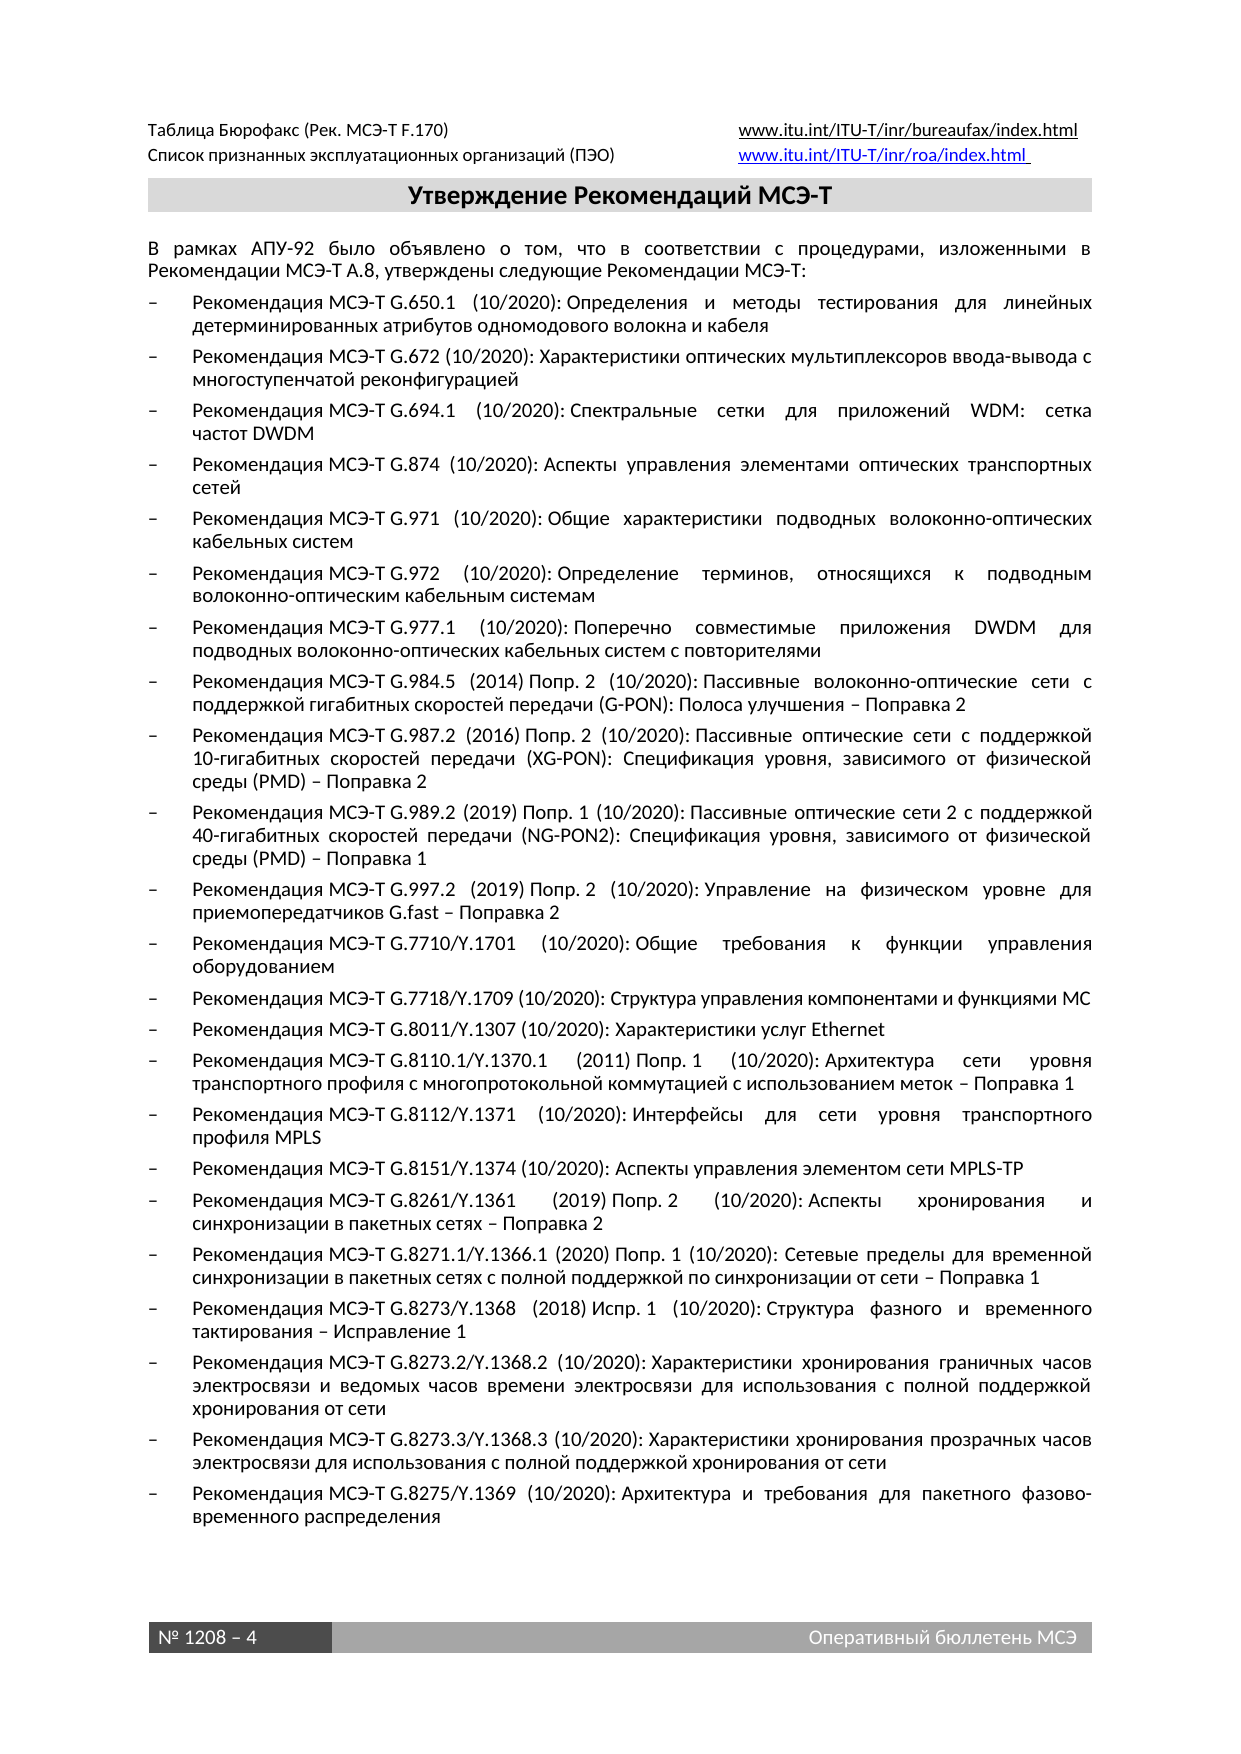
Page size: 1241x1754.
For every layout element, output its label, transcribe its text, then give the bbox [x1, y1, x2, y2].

text – Рекомендация МСЭ-Т G.672 (10/2020): Характеристики оптических мультиплексоров ввода-вывода с многоступенчатой реконфигурацией [148, 345, 1092, 391]
text Список признанных эксплуатационных организаций (ПЭО) www.itu.int/ITU-T/inr/roa/index.html [148, 143, 1092, 166]
text – Рекомендация МСЭ-Т G.7710/Y.1701 (10/2020): Общие требования к функции управления оборудованием [148, 932, 1092, 978]
text – Рекомендация МСЭ-Т G.8273.2/Y.1368.2 (10/2020): Характеристики хронирования граничных часов электросвязи и ведомых часов времени электросвязи для использования с полной поддержкой хронирования от сети [148, 1351, 1092, 1420]
text – Рекомендация МСЭ-Т G.650.1 (10/2020): Определения и методы тестирования для линейных детерминированных атрибутов одномодового волокна и кабеля [148, 291, 1092, 337]
text – Рекомендация МСЭ-Т G.7718/Y.1709 (10/2020): Структура управления компонентами и функциями MC [148, 987, 1092, 1009]
text В рамках АПУ-92 было объявлено о том, что в соответствии с процедурами, изложенными в Рекомендации МСЭ-Т А.8, утверждены следующие Рекомендации МСЭ-Т: [148, 237, 1092, 282]
text – Рекомендация МСЭ-Т G.8011/Y.1307 (10/2020): Характеристики услуг Ethernet [148, 1018, 1092, 1041]
text – Рекомендация МСЭ-Т G.971 (10/2020): Общие характеристики подводных волоконно-оптических кабельных систем [148, 507, 1092, 553]
text – Рекомендация МСЭ-Т G.8261/Y.1361 (2019) Попр. 2 (10/2020): Аспекты хронирования и синхронизации в пакетных сетях – Поправка 2 [148, 1189, 1092, 1234]
text – Рекомендация МСЭ-Т G.694.1 (10/2020): Спектральные сетки для приложений WDM: сетка частот DWDM [148, 399, 1092, 445]
text – Рекомендация МСЭ-Т G.8151/Y.1374 (10/2020): Аспекты управления элементом сети MPLS-TP [148, 1157, 1092, 1180]
text – Рекомендация МСЭ-Т G.8271.1/Y.1366.1 (2020) Попр. 1 (10/2020): Сетевые пределы для временной синхронизации в пакетных сетях с полной поддержкой по синхронизации от сети – Поправка 1 [148, 1243, 1092, 1289]
text – Рекомендация МСЭ-Т G.8112/Y.1371 (10/2020): Интерфейсы для сети уровня транспортного профиля MPLS [148, 1103, 1092, 1149]
subtitle Утверждение Рекомендаций МСЭ-T [148, 178, 1092, 212]
text – Рекомендация МСЭ-Т G.997.2 (2019) Попр. 2 (10/2020): Управление на физическом уровне для приемопередатчиков G.fast – Поправка 2 [148, 878, 1092, 924]
text – Рекомендация МСЭ-Т G.989.2 (2019) Попр. 1 (10/2020): Пассивные оптические сети 2 с поддержкой 40-гигабитных скоростей передачи (NG-PON2): Спецификация уровня, зависимого от физической среды (PMD) – Поправка 1 [148, 801, 1092, 870]
text – Рекомендация МСЭ-Т G.987.2 (2016) Попр. 2 (10/2020): Пассивные оптические сети с поддержкой 10-гигабитных скоростей передачи (XG-PON): Спецификация уровня, зависимого от физической среды (PMD) – Поправка 2 [148, 724, 1092, 793]
text – Рекомендация МСЭ-Т G.8273.3/Y.1368.3 (10/2020): Характеристики хронирования прозрачных часов электросвязи для использования с полной поддержкой хронирования от сети [148, 1428, 1092, 1474]
text – Рекомендация МСЭ-Т G.8110.1/Y.1370.1 (2011) Попр. 1 (10/2020): Архитектура сети уровня транспортного профиля с многопротокольной коммутацией с использованием меток – Поправка 1 [148, 1049, 1092, 1095]
text – Рекомендация МСЭ-Т G.874 (10/2020): Аспекты управления элементами оптических транспортных сетей [148, 453, 1092, 499]
text – Рекомендация МСЭ-Т G.977.1 (10/2020): Поперечно совместимые приложения DWDM для подводных волоконно-оптических кабельных систем с повторителями [148, 616, 1092, 662]
text – Рекомендация МСЭ-Т G.984.5 (2014) Попр. 2 (10/2020): Пассивные волоконно-оптические сети с поддержкой гигабитных скоростей передачи (G-PON): Полоса улучшения – Поправка 2 [148, 670, 1092, 716]
text Таблица Бюрофакс (Рек. МСЭ-Т F.170) www.itu.int/ITU-T/inr/bureaufax/index.html [148, 118, 1092, 141]
text – Рекомендация МСЭ-Т G.8275/Y.1369 (10/2020): Архитектура и требования для пакетного фазово-временного распределения [148, 1482, 1092, 1528]
text – Рекомендация МСЭ-Т G.8273/Y.1368 (2018) Испр. 1 (10/2020): Структура фазного и временного тактирования – Исправление 1 [148, 1297, 1092, 1343]
text – Рекомендация МСЭ-Т G.972 (10/2020): Определение терминов, относящихся к подводным волоконно-оптическим кабельным системам [148, 562, 1092, 607]
